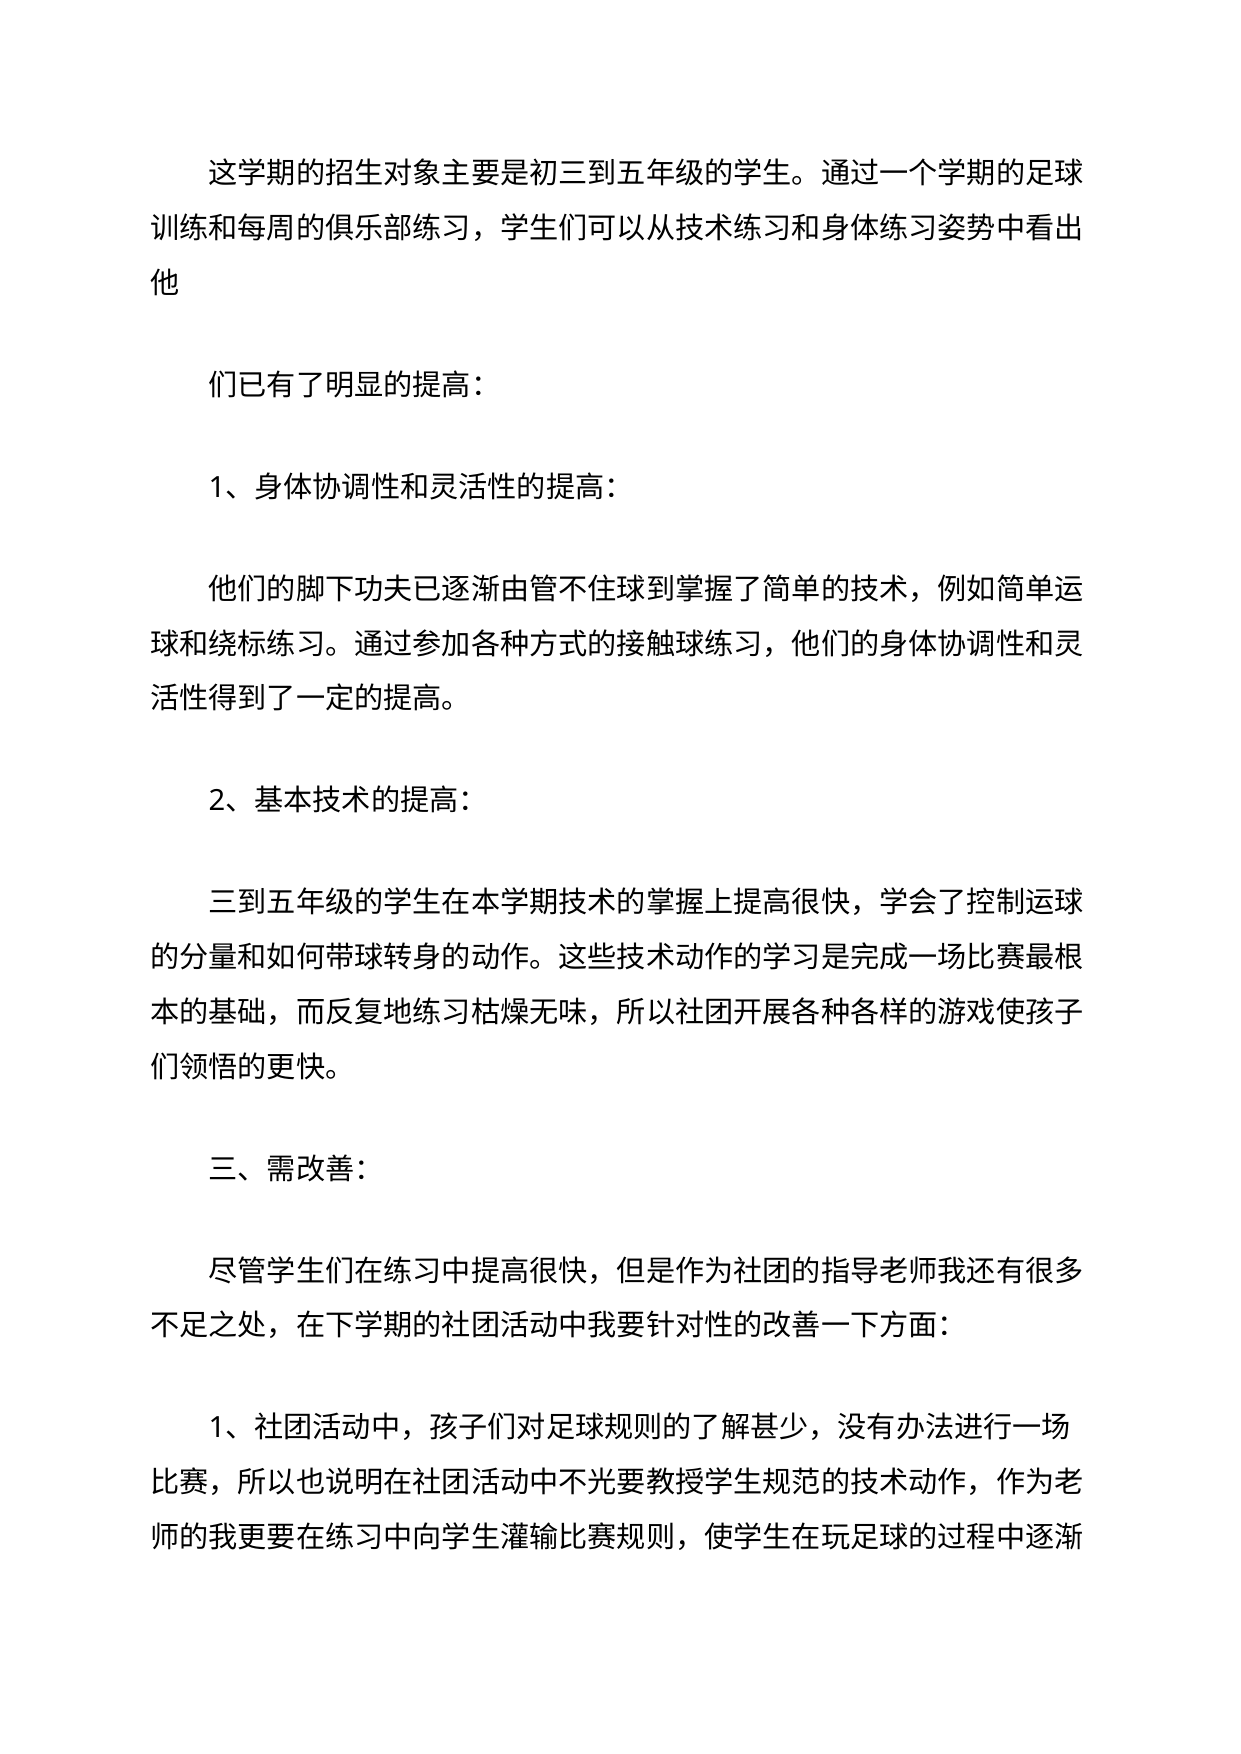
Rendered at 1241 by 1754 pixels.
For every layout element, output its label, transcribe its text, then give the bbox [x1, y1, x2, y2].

text 三到五年级的学生在本学期技术的掌握上提高很快，学会了控制运球的分量和如何带球转身的动作。这些技术动作的学习是完成一场比赛最根本的基础，而反复地练习枯燥无味，所以社团开展各种各样的游戏使孩子们领悟的更快。 [150, 879, 1090, 1086]
text 这学期的招生对象主要是初三到五年级的学生。通过一个学期的足球训练和每周的俱乐部练习，学生们可以从技术练习和身体练习姿势中看出他 [150, 150, 1090, 302]
text 三、需改善： [150, 1145, 1090, 1188]
text 们已有了明显的提高： [150, 362, 1090, 404]
text 2、基本技术的提高： [150, 777, 1090, 819]
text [150, 1404, 1090, 1556]
text 尽管学生们在练习中提高很快，但是作为社团的指导老师我还有很多不足之处，在下学期的社团活动中我要针对性的改善一下方面： [150, 1247, 1090, 1344]
text 1、身体协调性和灵活性的提高： [150, 463, 1090, 506]
text 他们的脚下功夫已逐渐由管不住球到掌握了简单的技术，例如简单运球和绕标练习。通过参加各种方式的接触球练习，他们的身体协调性和灵活性得到了一定的提高。 [150, 565, 1090, 717]
